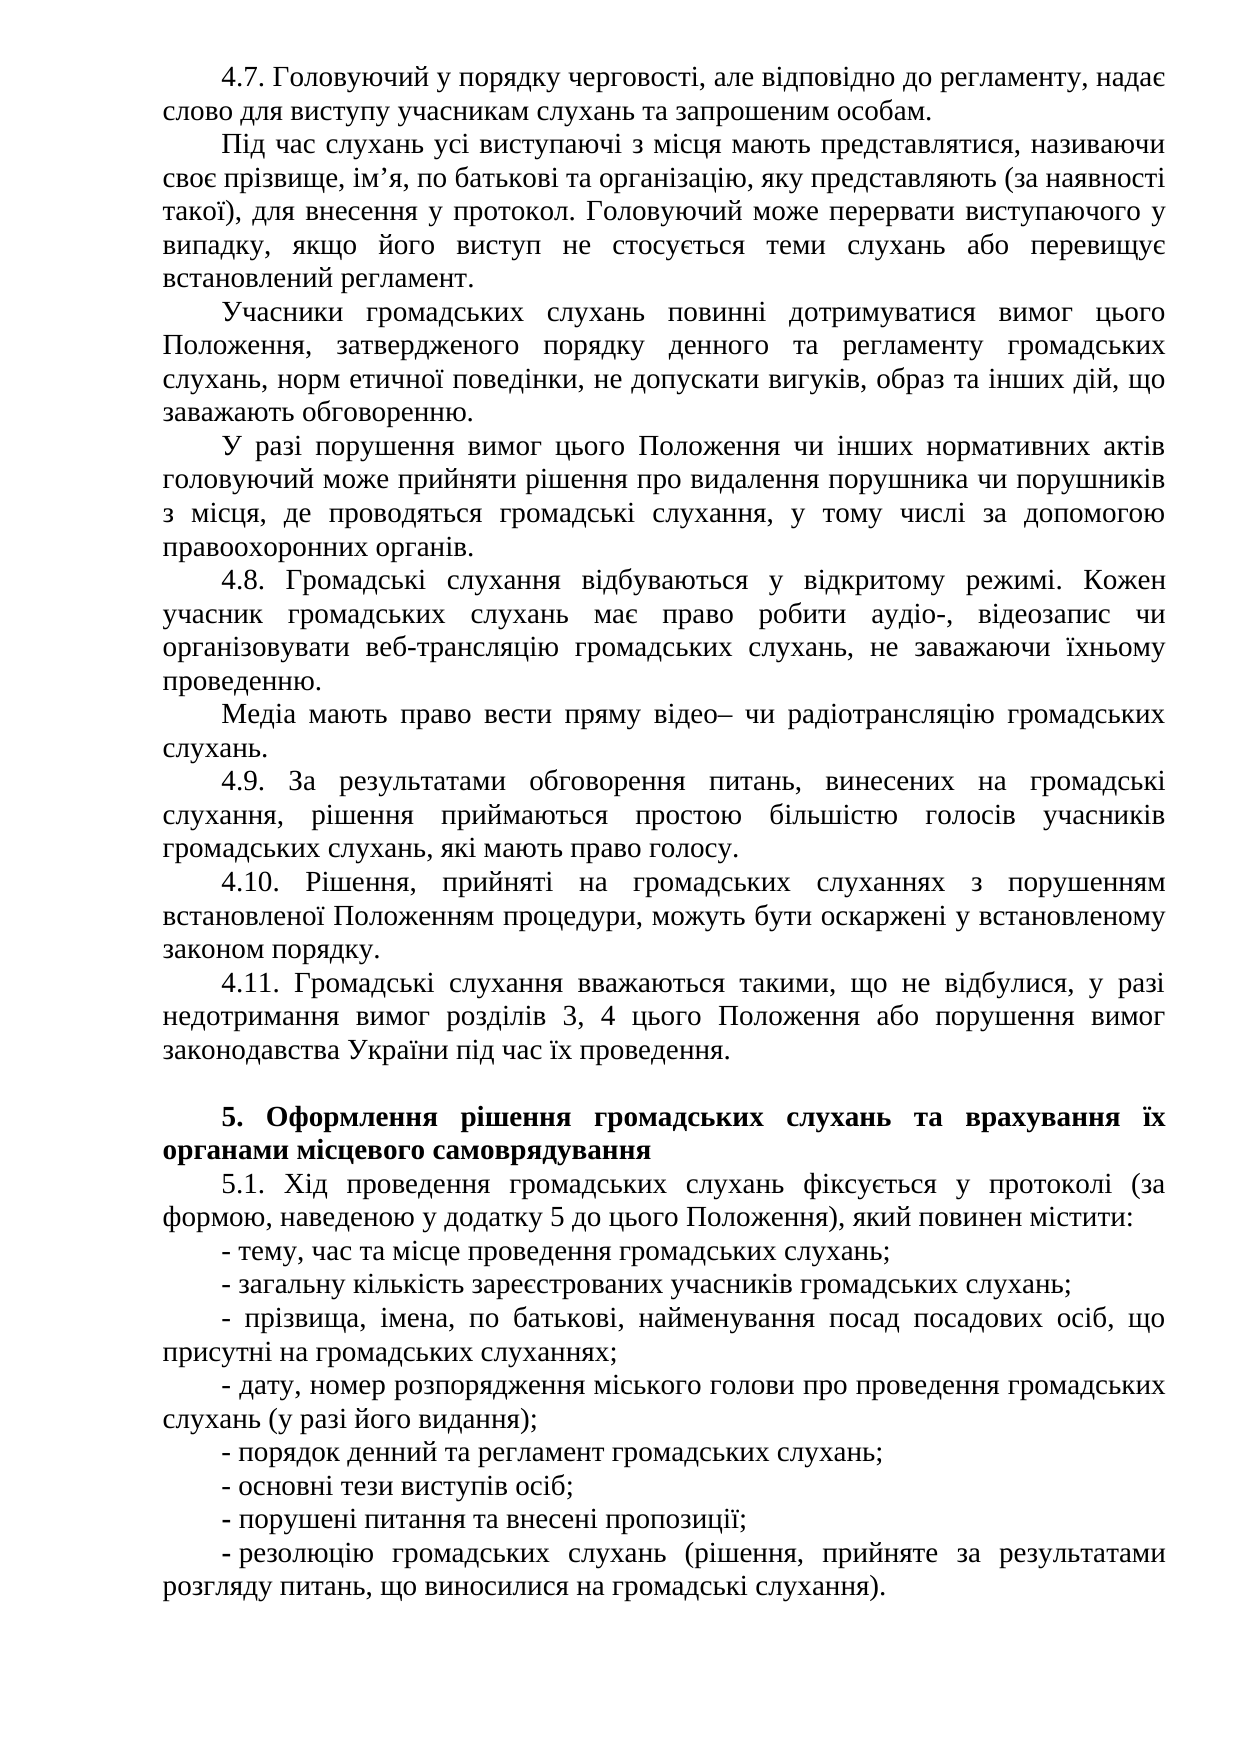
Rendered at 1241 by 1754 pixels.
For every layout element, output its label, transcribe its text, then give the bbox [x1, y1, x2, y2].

text - прізвища, імена, по батькові, найменування посад посадових осіб, що присутні на громадських слуханнях; [162, 1300, 1167, 1367]
text 5.1. Хід проведення громадських слухань фіксується у протоколі (за формою, наведеною у додатку 5 до цього Положення), який повинен містити: [162, 1166, 1167, 1233]
text 4.11. Громадські слухання вважаються такими, що не відбулися, у разі недотримання вимог розділів 3, 4 цього Положення або порушення вимог законодавства України під час їх проведення. [162, 965, 1167, 1065]
text 4.9. За результатами обговорення питань, винесених на громадські слухання, рішення приймаються простою більшістю голосів учасників громадських слухань, які мають право голосу. [162, 763, 1167, 864]
text - порядок денний та регламент громадських слухань; [162, 1434, 1167, 1468]
text 4.10. Рішення, прийняті на громадських слуханнях з порушенням встановленої Положенням процедури, можуть бути оскаржені у встановленому законом порядку. [162, 864, 1167, 965]
text 5. Оформлення рішення громадських слухань та врахування їх органами місцевого самоврядування [162, 1099, 1167, 1166]
text - резолюцію громадських слухань (рішення, прийняте за результатами розгляду питань, що виносилися на громадські слухання). [162, 1535, 1167, 1602]
text Медіа мають право вести пряму відео– чи радіотрансляцію громадських слухань. [162, 696, 1167, 763]
text Учасники громадських слухань повинні дотримуватися вимог цього Положення, затвердженого порядку денного та регламенту громадських слухань, норм етичної поведінки, не допускати вигуків, образ та інших дій, що заважають обговоренню. [162, 294, 1167, 428]
text - порушені питання та внесені пропозиції; [162, 1501, 1167, 1535]
text - основні тези виступів осіб; [162, 1468, 1167, 1501]
text - загальну кількість зареєстрованих учасників громадських слухань; [162, 1267, 1167, 1300]
text Під час слухань усі виступаючі з місця мають представлятися, називаючи своє прізвище, ім’я, по батькові та організацію, яку представляють (за наявності такої), для внесення у протокол. Головуючий може перервати виступаючого у випадку, якщо його виступ не стосується теми слухань або перевищує встановлений регламент. [162, 126, 1167, 294]
text 4.7. Головуючий у порядку черговості, але відповідно до регламенту, надає слово для виступу учасникам слухань та запрошеним особам. [162, 59, 1167, 126]
text У разі порушення вимог цього Положення чи інших нормативних актів головуючий може прийняти рішення про видалення порушника чи порушників з місця, де проводяться громадські слухання, у тому числі за допомогою правоохоронних органів. [162, 428, 1167, 562]
text - тему, час та місце проведення громадських слухань; [162, 1233, 1167, 1267]
text 4.8. Громадські слухання відбуваються у відкритому режимі. Кожен учасник громадських слухань має право робити аудіо-, відеозапис чи організовувати веб-трансляцію громадських слухань, не заважаючи їхньому проведенню. [162, 562, 1167, 696]
text - дату, номер розпорядження міського голови про проведення громадських слухань (у разі його видання); [162, 1367, 1167, 1434]
